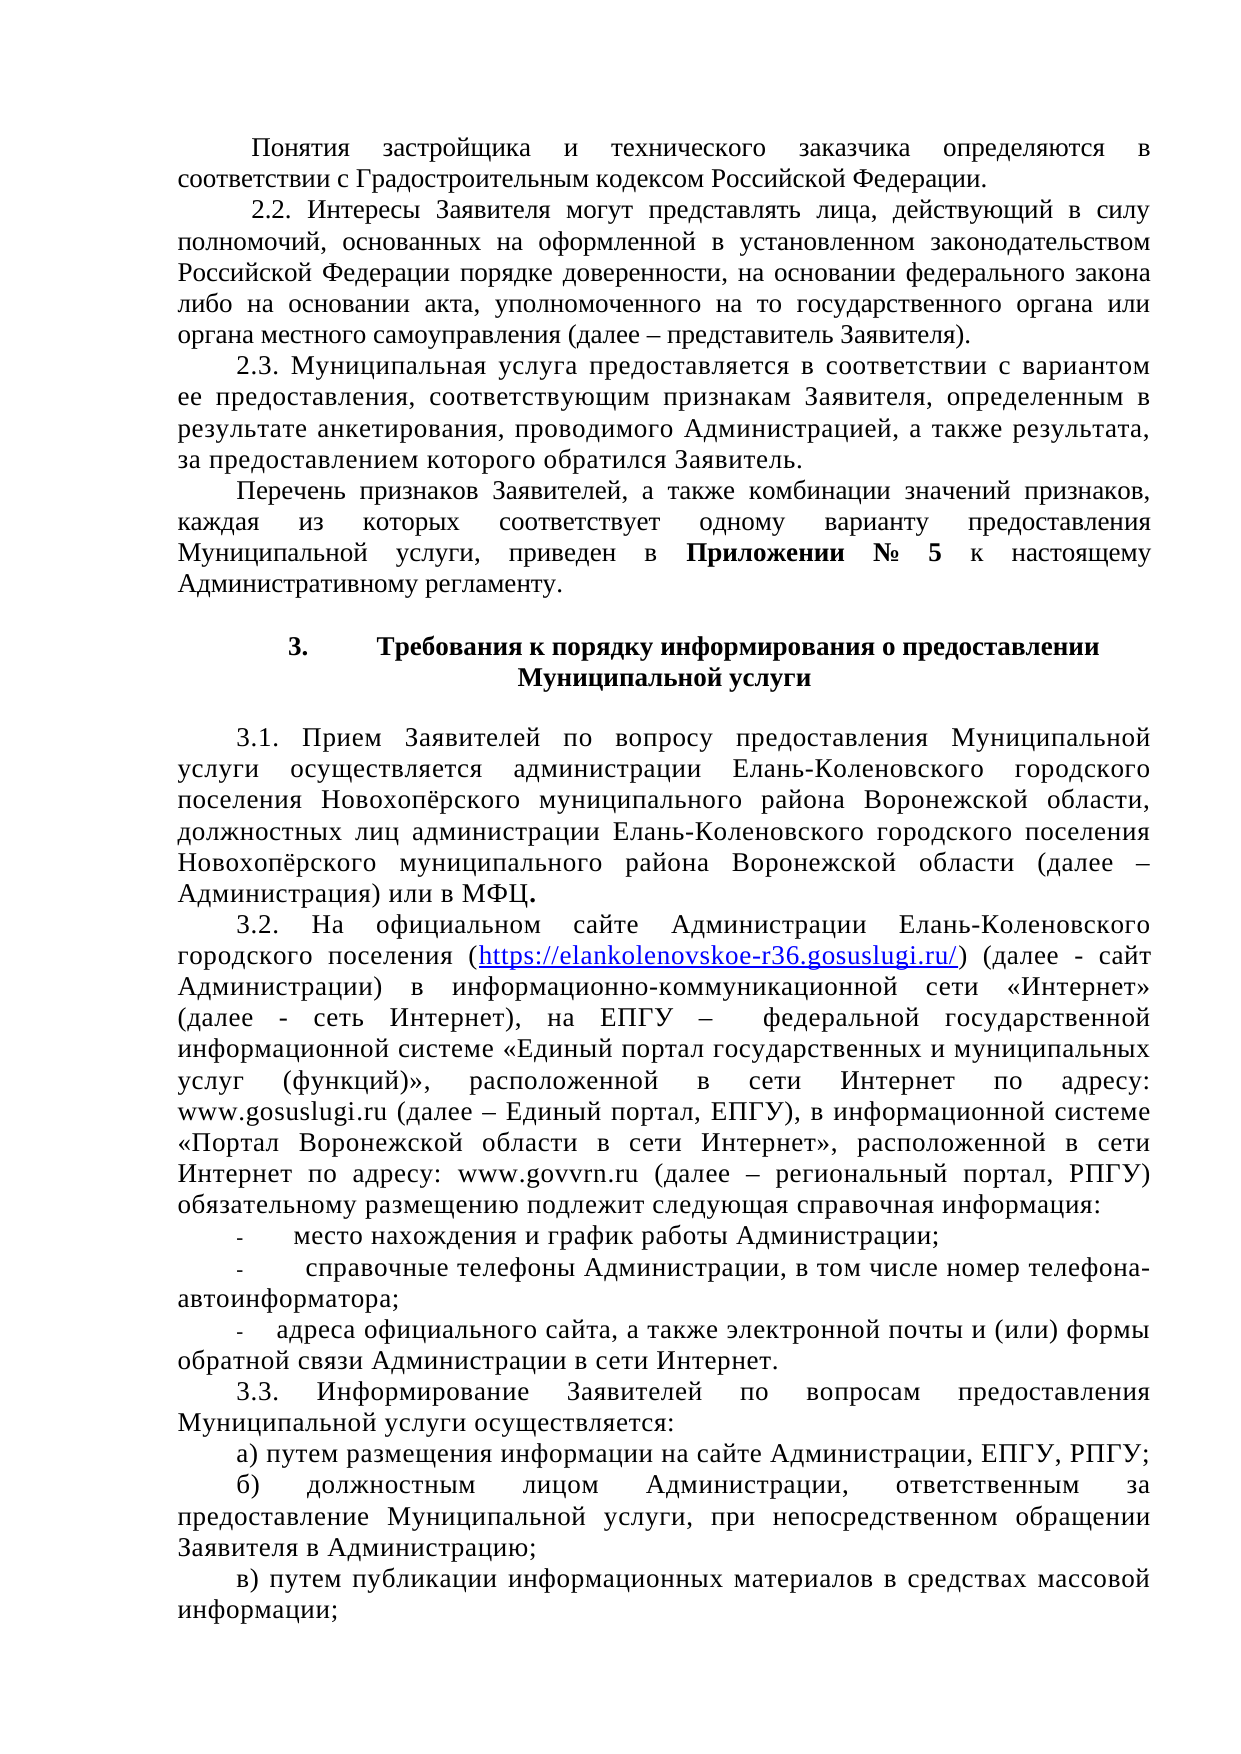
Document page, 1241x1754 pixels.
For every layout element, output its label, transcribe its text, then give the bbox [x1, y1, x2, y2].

text 2.3. Муниципальная услуга предоставляется в соответствии с вариантом ее предоставления, соответствующим признакам Заявителя, определенным в результате анкетирования, проводимого Администрацией, а также результата, за предоставлением которого обратился Заявитель. [177, 349, 1152, 474]
text 3.3. Информирование Заявителей по вопросам предоставления Муниципальной услуги осуществляется: [177, 1375, 1152, 1437]
text Перечень признаков Заявителей, а также комбинации значений признаков, каждая из которых соответствует одному варианту предоставления Муниципальной услуги, приведен в Приложении № 5 к настоящему Административному регламенту. [177, 474, 1152, 598]
list место нахождения и график работы Администрации; [177, 1219, 1152, 1251]
text в) путем публикации информационных материалов в средствах массовой информации; [177, 1562, 1152, 1624]
text Понятия застройщика и технического заказчика определяются в соответствии с Градостроительным кодексом Российской Федерации. [177, 131, 1152, 194]
text 3.2. На официальном сайте Администрации Елань-Коленовского городского поселения (https://elankolenovskoe-r36.gosuslugi.ru/) (далее - сайт Администрации) в информационно-коммуникационной сети «Интернет» (далее - сеть Интернет), на ЕПГУ – федеральной государственной информационной системе «Единый портал государственных и муниципальных услуг (функций)», расположенной в сети Интернет по адресу: www.gosuslugi.ru (далее – Единый портал, ЕПГУ), в информационной системе «Портал Воронежской области в сети Интернет», расположенной в сети Интернет по адресу: www.govvrn.ru (далее – региональный портал, РПГУ) обязательному размещению подлежит следующая справочная информация: [177, 908, 1152, 1219]
list адреса официального сайта, а также электронной почты и (или) формы обратной связи Администрации в сети Интернет. [177, 1313, 1152, 1375]
text а) путем размещения информации на сайте Администрации, ЕПГУ, РПГУ; [177, 1437, 1152, 1469]
list справочные телефоны Администрации, в том числе номер телефона-автоинформатора; [177, 1251, 1152, 1313]
list Требования к порядку информирования о предоставлении Муниципальной услуги [177, 630, 1152, 692]
text б) должностным лицом Администрации, ответственным за предоставление Муниципальной услуги, при непосредственном обращении Заявителя в Администрацию; [177, 1469, 1152, 1562]
text 2.2. Интересы Заявителя могут представлять лица, действующий в силу полномочий, основанных на оформленной в установленном законодательством Российской Федерации порядке доверенности, на основании федерального закона либо на основании акта, уполномоченного на то государственного органа или органа местного самоуправления (далее – представитель Заявителя). [177, 194, 1152, 349]
text 3.1. Прием Заявителей по вопросу предоставления Муниципальной услуги осуществляется администрации Елань-Коленовского городского поселения Новохопёрского муниципального района Воронежской области, должностных лиц администрации Елань-Коленовского городского поселения Новохопёрского муниципального района Воронежской области (далее – Администрация) или в МФЦ. [177, 721, 1152, 908]
